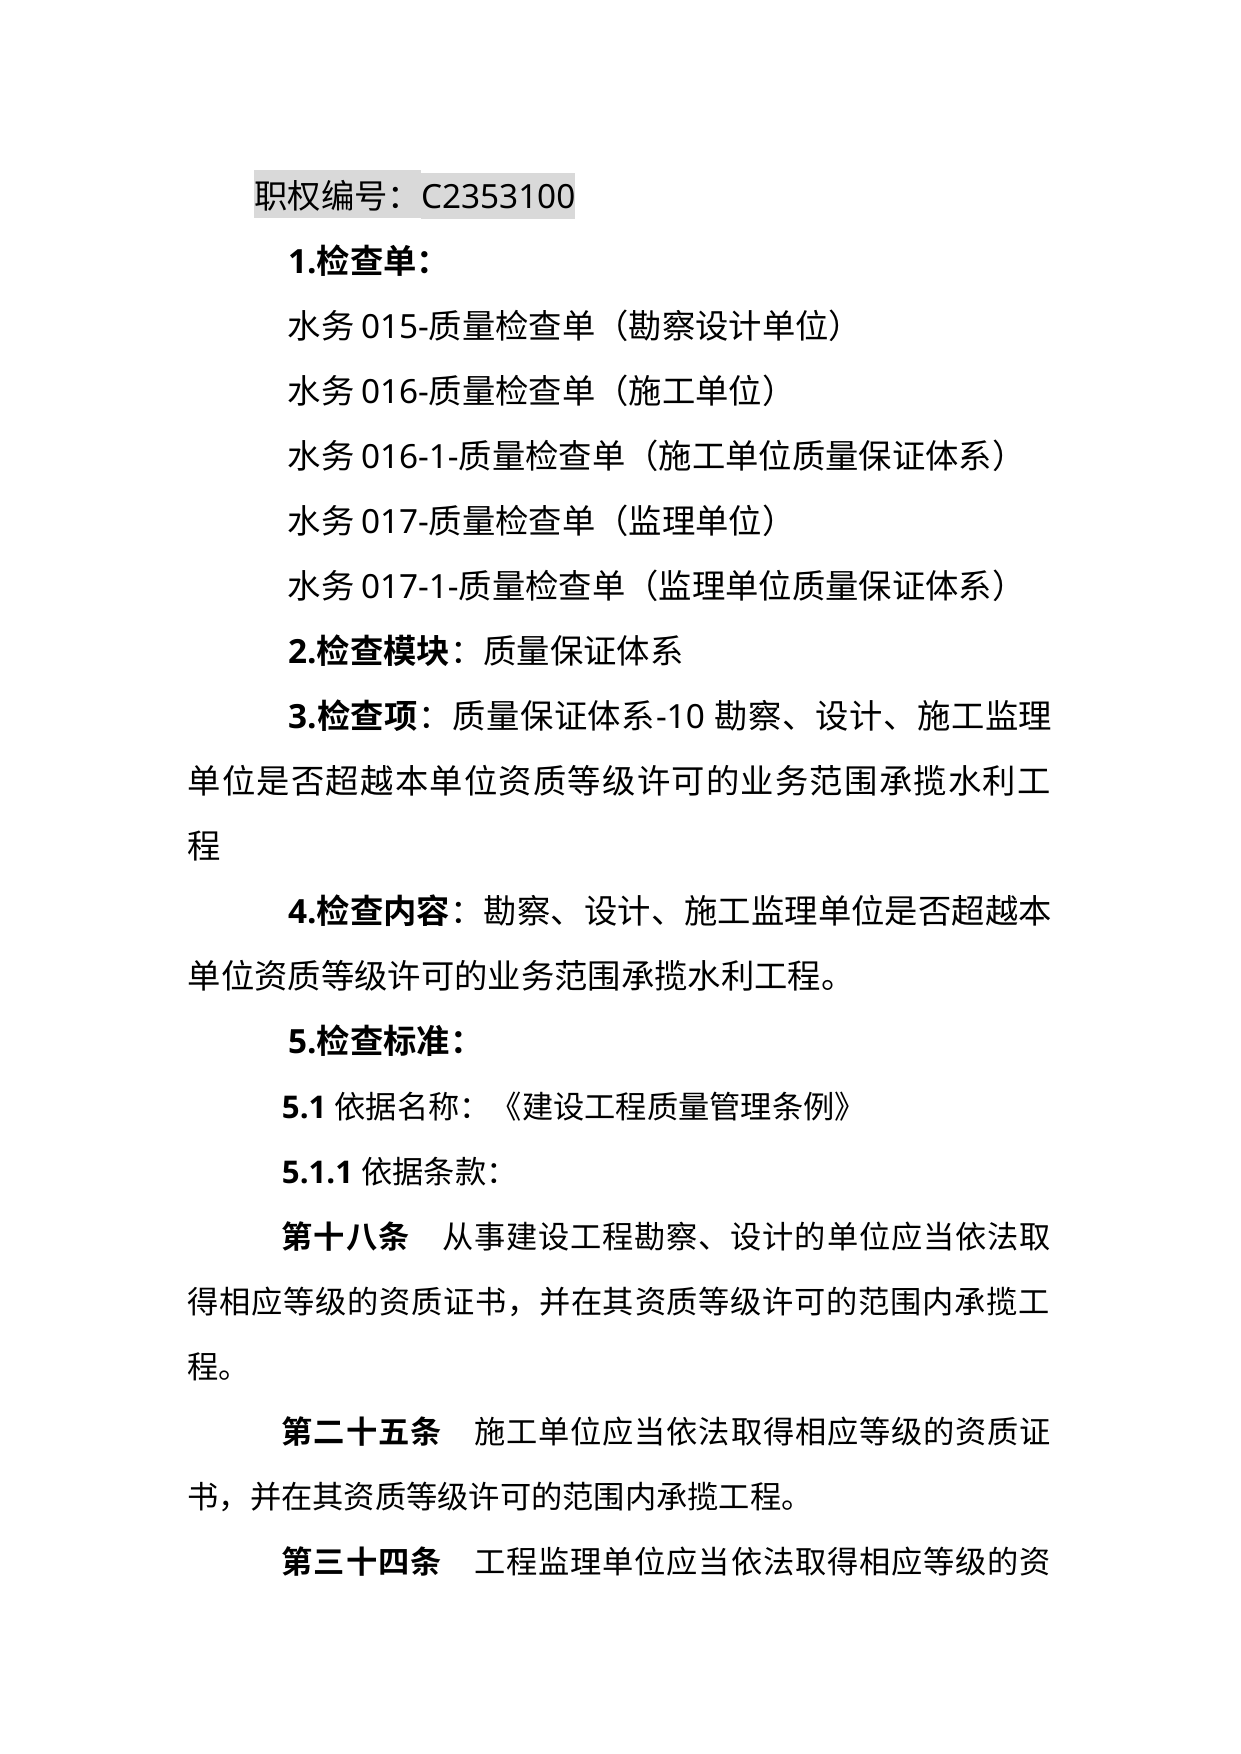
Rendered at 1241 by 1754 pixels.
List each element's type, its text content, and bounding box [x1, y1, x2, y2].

text 水务017-质量检查单（监理单位） [187, 487, 1053, 552]
text 水务015-质量检查单（勘察设计单位） [187, 292, 1053, 357]
text 水务016-1-质量检查单（施工单位质量保证体系） [187, 422, 1053, 487]
text 4.检查内容：勘察、设计、施工监理单位是否超越本单位资质等级许可的业务范围承揽水利工程。 [187, 877, 1053, 1007]
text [187, 1527, 1053, 1592]
text 5.1.1 依据条款： [187, 1137, 1053, 1202]
text 第十八条 从事建设工程勘察、设计的单位应当依法取得相应等级的资质证书，并在其资质等级许可的范围内承揽工程。 [187, 1202, 1053, 1397]
text 水务016-质量检查单（施工单位） [187, 357, 1053, 422]
text 3.检查项：质量保证体系-10 勘察、设计、施工监理单位是否超越本单位资质等级许可的业务范围承揽水利工程 [187, 682, 1053, 877]
text 5.检查标准： [187, 1007, 1053, 1072]
text 5.1 依据名称：《建设工程质量管理条例》 [187, 1072, 1053, 1137]
text 1.检查单： [187, 227, 1053, 292]
text 第二十五条 施工单位应当依法取得相应等级的资质证书，并在其资质等级许可的范围内承揽工程。 [187, 1397, 1053, 1527]
text 职权编号：C2353100 [187, 162, 1053, 227]
text 水务017-1-质量检查单（监理单位质量保证体系） [187, 552, 1053, 617]
text 2.检查模块：质量保证体系 [187, 617, 1053, 682]
